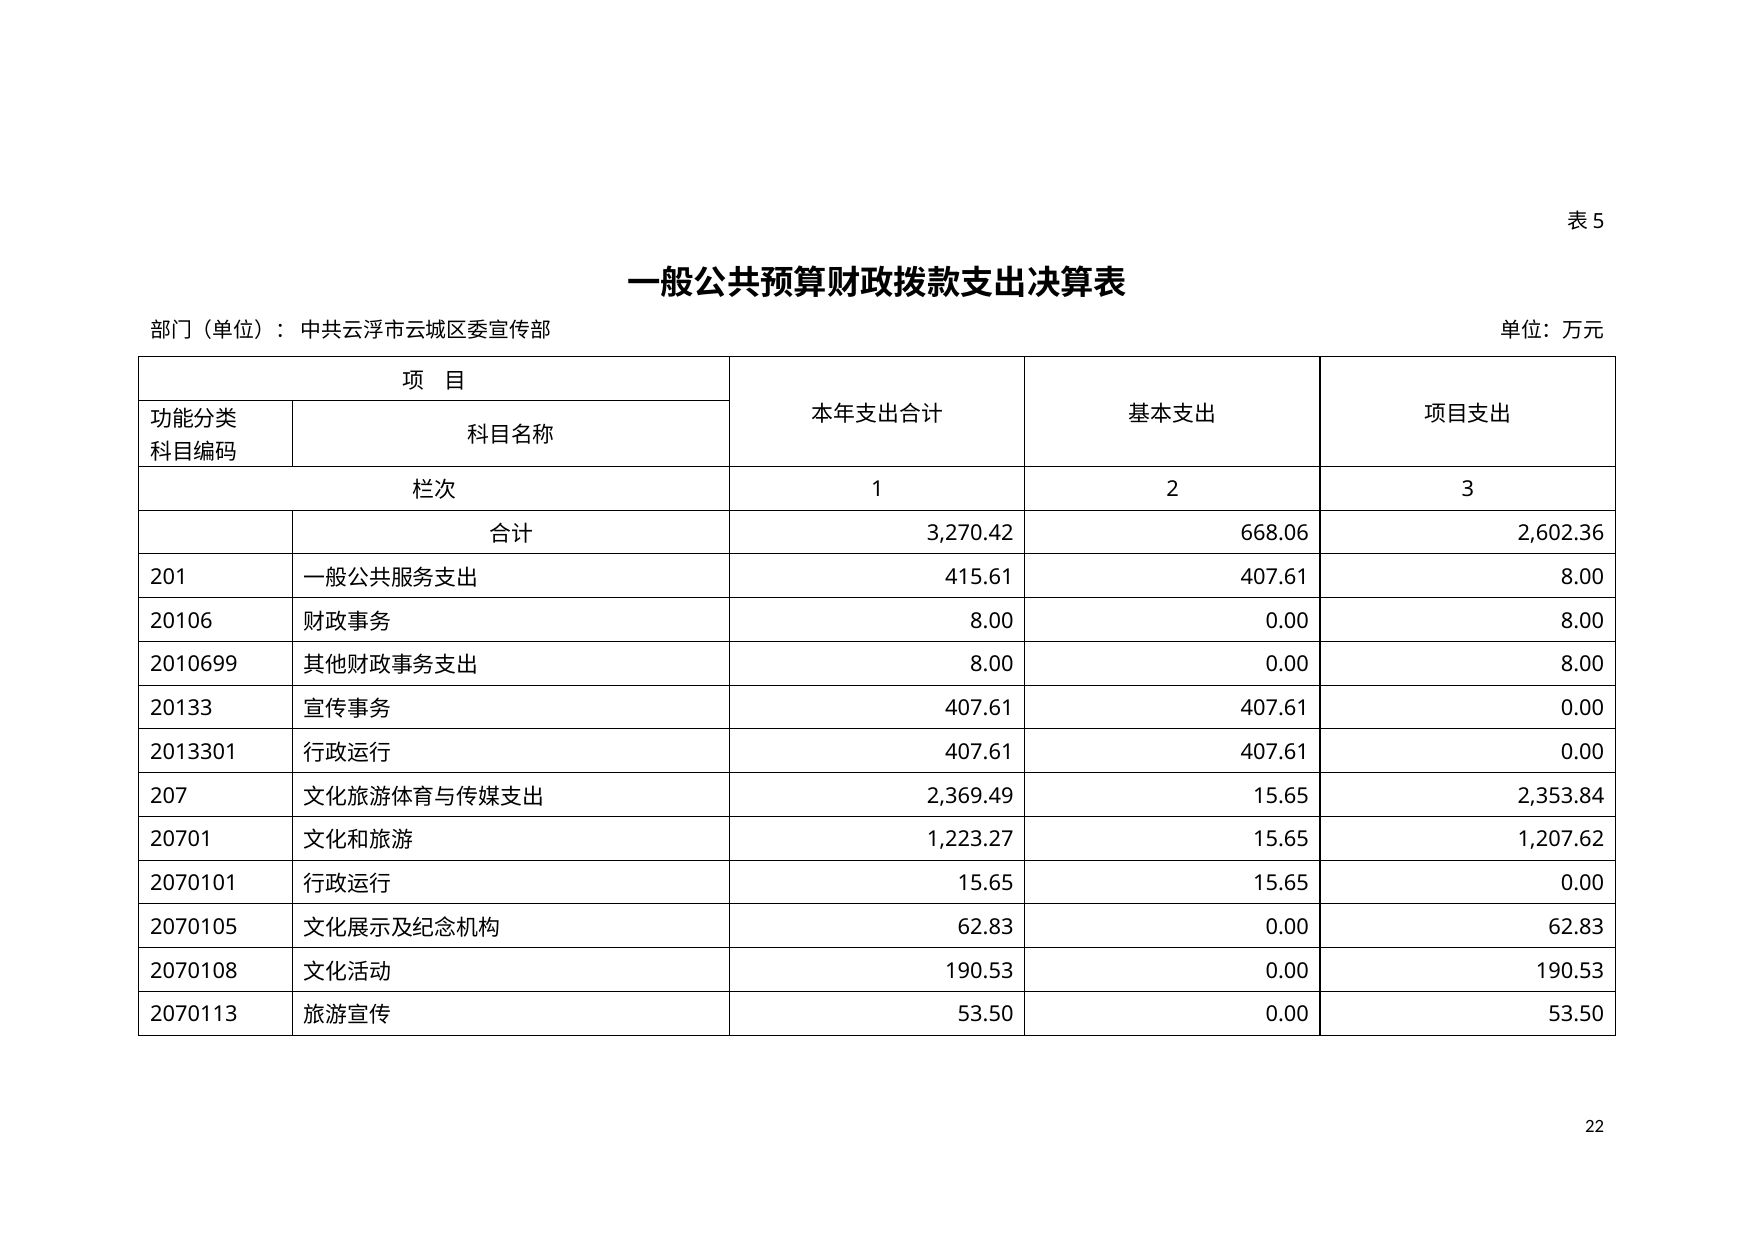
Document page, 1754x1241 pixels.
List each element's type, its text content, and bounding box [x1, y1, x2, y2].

table_cell 2070113 [139, 992, 292, 1034]
table_cell 8.00 [730, 598, 1024, 641]
table_cell 财政事务 [293, 598, 729, 641]
table_cell 项目支出 [1321, 357, 1615, 466]
table_cell 20106 [139, 598, 292, 641]
table_cell 行政运行 [293, 861, 729, 903]
table_cell 2070108 [139, 948, 292, 991]
table_cell 科目名称 [293, 401, 729, 466]
table_cell 207 [139, 773, 292, 816]
table_cell 2,353.84 [1321, 773, 1615, 816]
table_cell 190.53 [730, 948, 1024, 991]
table_cell 行政运行 [293, 729, 729, 772]
table_cell 53.50 [1321, 992, 1615, 1034]
table_cell 2,369.49 [730, 773, 1024, 816]
table_cell 0.00 [1025, 642, 1319, 684]
table_cell 0.00 [1025, 598, 1319, 641]
table_cell 单位：万元 [1320, 312, 1615, 356]
table_cell 0.00 [1025, 992, 1319, 1034]
table_cell 文化和旅游 [293, 817, 729, 859]
table_cell 一般公共预算财政拨款支出决算表 [139, 247, 1615, 312]
table_cell 功能分类 科目编码 [139, 401, 292, 466]
table_cell 其他财政事务支出 [293, 642, 729, 684]
table_cell 2070101 [139, 861, 292, 903]
table_cell 3,270.42 [730, 511, 1024, 553]
table_cell 合计 [293, 511, 729, 553]
table_cell 0.00 [1321, 861, 1615, 903]
table_cell [139, 511, 292, 553]
table_cell 190.53 [1321, 948, 1615, 991]
table_cell 668.06 [1025, 511, 1319, 553]
table_cell 2 [1025, 467, 1319, 509]
table_cell 62.83 [1321, 904, 1615, 947]
table_cell 15.65 [730, 861, 1024, 903]
table_cell 20701 [139, 817, 292, 859]
table_cell 407.61 [730, 686, 1024, 728]
table_cell 415.61 [730, 554, 1024, 597]
table_cell 62.83 [730, 904, 1024, 947]
table_cell 2,602.36 [1321, 511, 1615, 553]
table_cell 基本支出 [1025, 357, 1319, 466]
table_cell 3 [1321, 467, 1615, 509]
table_cell 文化旅游体育与传媒支出 [293, 773, 729, 816]
table_cell 2013301 [139, 729, 292, 772]
table_cell 文化活动 [293, 948, 729, 991]
table_cell 旅游宣传 [293, 992, 729, 1034]
table_cell 15.65 [1025, 773, 1319, 816]
table_cell 15.65 [1025, 861, 1319, 903]
table_cell 栏次 [139, 467, 729, 509]
table_cell 201 [139, 554, 292, 597]
table_cell 2010699 [139, 642, 292, 684]
table_cell 0.00 [1025, 948, 1319, 991]
table_cell 1 [730, 467, 1024, 509]
table_cell 8.00 [1321, 554, 1615, 597]
table_cell 407.61 [1025, 554, 1319, 597]
table_cell 2070105 [139, 904, 292, 947]
table_cell 1,207.62 [1321, 817, 1615, 859]
table_cell 8.00 [1321, 642, 1615, 684]
table_cell 本年支出合计 [730, 357, 1024, 466]
table_cell 20133 [139, 686, 292, 728]
table_cell 0.00 [1321, 729, 1615, 772]
table_cell 407.61 [730, 729, 1024, 772]
table_cell 15.65 [1025, 817, 1319, 859]
table_cell 项 目 [139, 357, 729, 400]
table_cell 1,223.27 [730, 817, 1024, 859]
table_cell 部门（单位）： 中共云浮市云城区委宣传部 [139, 312, 1320, 356]
table_cell 宣传事务 [293, 686, 729, 728]
table_cell 407.61 [1025, 729, 1319, 772]
table_cell 0.00 [1025, 904, 1319, 947]
table_cell 53.50 [730, 992, 1024, 1034]
table_cell 0.00 [1321, 686, 1615, 728]
table_header 表5 [139, 204, 1615, 247]
table_cell 文化展示及纪念机构 [293, 904, 729, 947]
table_cell 407.61 [1025, 686, 1319, 728]
table_cell 8.00 [1321, 598, 1615, 641]
table_cell 8.00 [730, 642, 1024, 684]
table_cell 一般公共服务支出 [293, 554, 729, 597]
